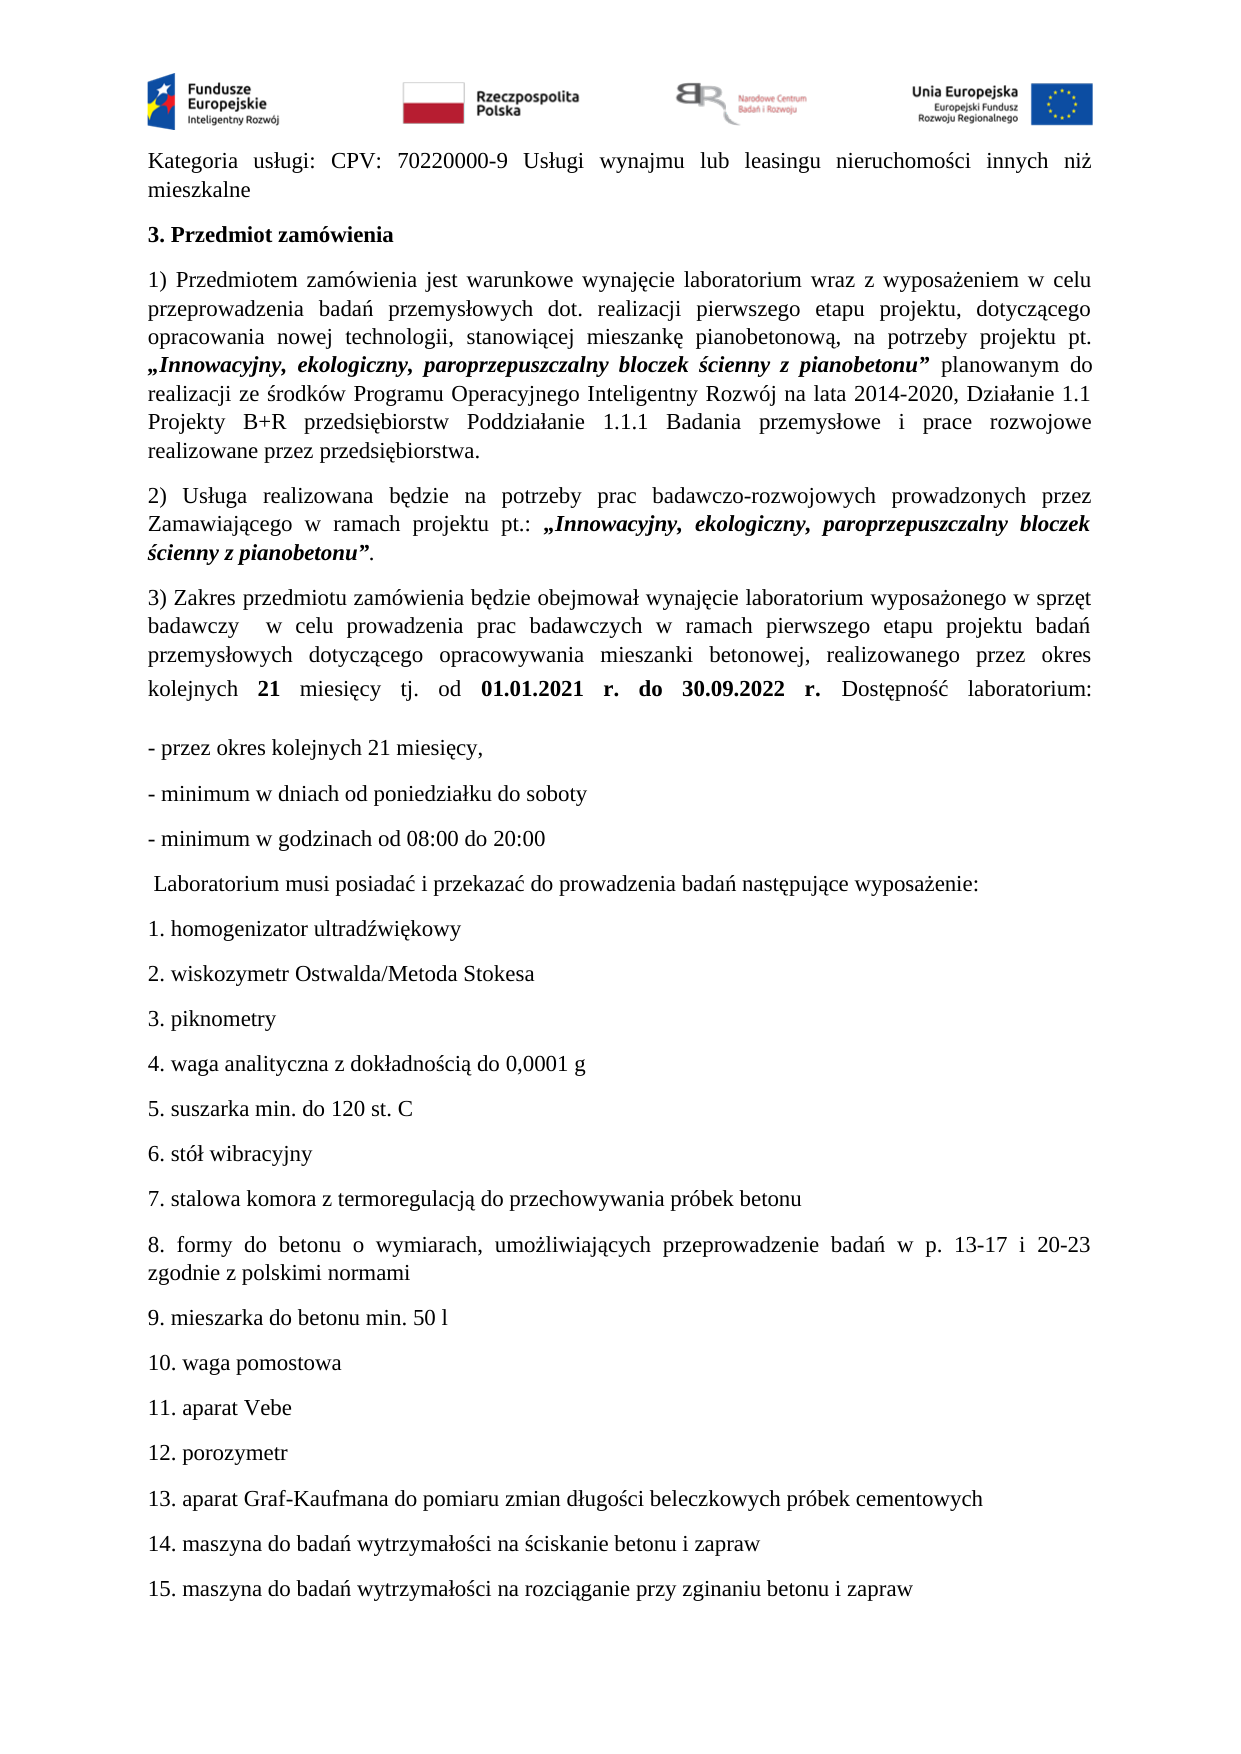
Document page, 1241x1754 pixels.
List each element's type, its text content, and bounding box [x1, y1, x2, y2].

text - przez okres kolejnych 21 miesięcy, [148, 734, 1093, 761]
text 14. maszyna do badań wytrzymałości na ściskanie betonu i zapraw [148, 1530, 1093, 1556]
text 7. stalowa komora z termoregulacją do przechowywania próbek betonu [148, 1186, 1093, 1212]
text 12. porozymetr [148, 1439, 1093, 1466]
text - minimum w dniach od poniedziałku do soboty [148, 779, 1093, 806]
picture [147, 73, 1093, 130]
text 15. maszyna do badań wytrzymałości na rozciąganie przy zginaniu betonu i zapraw [148, 1575, 1093, 1601]
text 6. stół wibracyjny [148, 1140, 1093, 1167]
text 1) Przedmiotem zamówienia jest warunkowe wynajęcie laboratorium wraz z wyposażeniem w celu przeprowadzenia badań przemysłowych dot. realizacji pierwszego etapu projektu, dotyczącego opracowania nowej technologii, stanowiącej mieszankę pianobetonową, na potrzeby projektu pt. „Innowacyjny, ekologiczny, paroprzepuszczalny bloczek ścienny z pianobetonu” planowanym do realizacji ze środków Programu Operacyjnego Inteligentny Rozwój na lata 2014-2020, Działanie 1.1 Projekty B+R przedsiębiorstw Poddziałanie 1.1.1 Badania przemysłowe i prace rozwojowe realizowane przez przedsiębiorstwa. [148, 266, 1093, 463]
text 3. Przedmiot zamówienia [148, 221, 1093, 247]
text Kategoria usługi: CPV: 70220000-9 Usługi wynajmu lub leasingu nieruchomości innych niż mieszkalne [148, 148, 1093, 202]
text 5. suszarka min. do 120 st. C [148, 1095, 1093, 1122]
text 3) Zakres przedmiotu zamówienia będzie obejmował wynajęcie laboratorium wyposażonego w sprzęt badawczy w celu prowadzenia prac badawczych w ramach pierwszego etapu projektu badań przemysłowych dotyczącego opracowywania mieszanki betonowej, realizowanego przez okres kolejnych 21 miesięcy tj. od 01.01.2021 r. do 30.09.2022 r. Dostępność laboratorium: [148, 584, 1093, 732]
text 9. mieszarka do betonu min. 50 l [148, 1304, 1093, 1331]
text Laboratorium musi posiadać i przekazać do prowadzenia badań następujące wyposażenie: [148, 870, 1093, 896]
text 10. waga pomostowa [148, 1349, 1093, 1376]
text 13. aparat Graf-Kaufmana do pomiaru zmian długości beleczkowych próbek cementowych [148, 1484, 1093, 1511]
text 8. formy do betonu o wymiarach, umożliwiających przeprowadzenie badań w p. 13-17 i 20-23 zgodnie z polskimi normami [148, 1231, 1093, 1285]
text - minimum w godzinach od 08:00 do 20:00 [148, 825, 1093, 851]
text 4. waga analityczna z dokładnością do 0,0001 g [148, 1050, 1093, 1077]
text 3. piknometry [148, 1005, 1093, 1031]
text 2. wiskozymetr Ostwalda/Metoda Stokesa [148, 960, 1093, 986]
text 11. aparat Vebe [148, 1394, 1093, 1421]
text 1. homogenizator ultradźwiękowy [148, 915, 1093, 941]
text 2) Usługa realizowana będzie na potrzeby prac badawczo-rozwojowych prowadzonych przez Zamawiającego w ramach projektu pt.: „Innowacyjny, ekologiczny, paroprzepuszczalny bloczek ścienny z pianobetonu”. [148, 482, 1093, 565]
